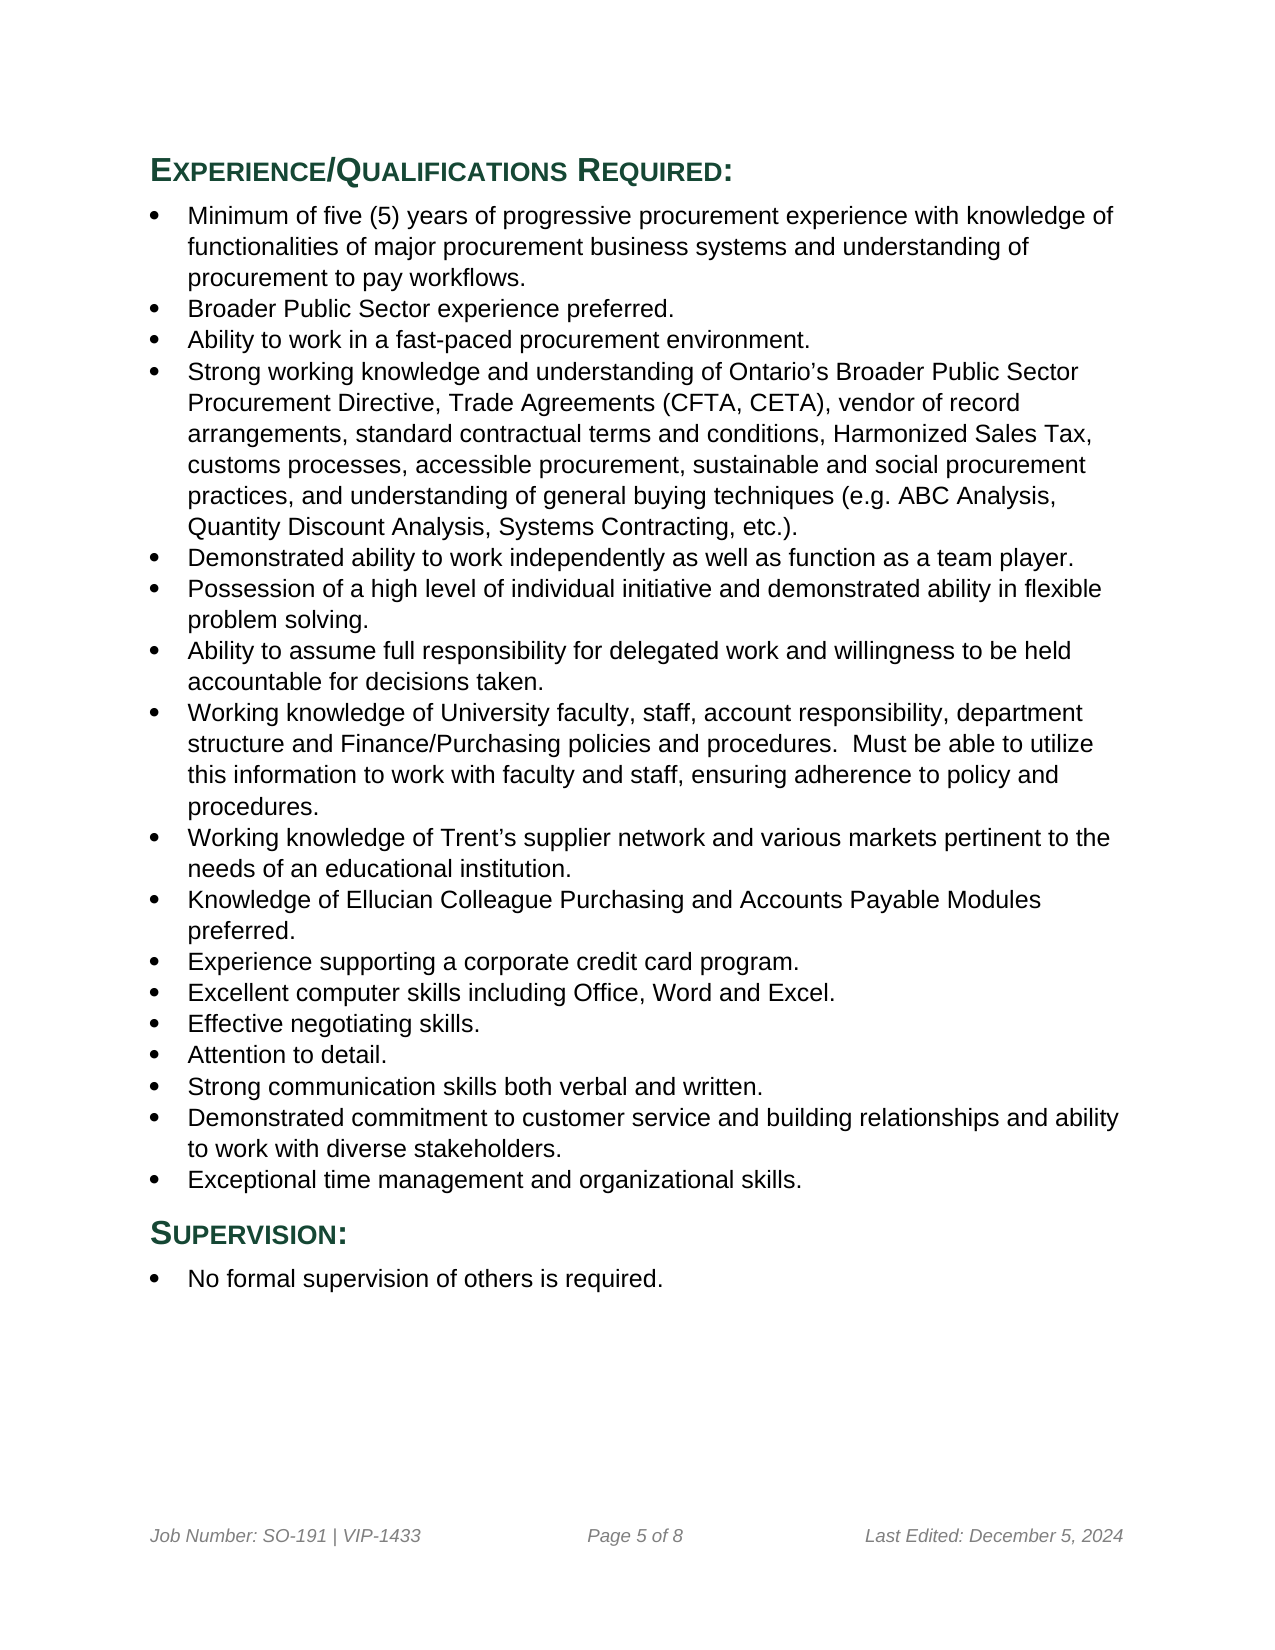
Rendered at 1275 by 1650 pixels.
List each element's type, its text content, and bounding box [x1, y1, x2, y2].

list Demonstrated ability to work independently as well as function as a team player. [150, 543, 1125, 572]
list Effective negotiating skills. [150, 1009, 1125, 1038]
list Strong working knowledge and understanding of Ontario’s Broader Public Sector Procurement Directive, Trade Agreements (CFTA, CETA), vendor of record arrangements, standard contractual terms and conditions, Harmonized Sales Tax, customs processes, accessible procurement, sustainable and social procurement practices, and understanding of general buying techniques (e.g. ABC Analysis, Quantity Discount Analysis, Systems Contracting, etc.). [150, 356, 1125, 541]
list Minimum of five (5) years of progressive procurement experience with knowledge of functionalities of major procurement business systems and understanding of procurement to pay workflows. [150, 201, 1125, 292]
list Attention to detail. [150, 1040, 1125, 1069]
list Possession of a high level of individual initiative and demonstrated ability in flexible problem solving. [150, 574, 1125, 634]
list Ability to assume full responsibility for delegated work and willingness to be held accountable for decisions taken. [150, 636, 1125, 696]
list Ability to work in a fast-paced procurement environment. [150, 325, 1125, 354]
list Strong communication skills both verbal and written. [150, 1072, 1125, 1100]
list Knowledge of Ellucian Colleague Purchasing and Accounts Payable Modules preferred. [150, 885, 1125, 945]
subtitle Supervision: [150, 1213, 1125, 1251]
list Exceptional time management and organizational skills. [150, 1165, 1125, 1194]
list No formal supervision of others is required. [150, 1264, 1125, 1292]
list Working knowledge of University faculty, staff, account responsibility, department structure and Finance/Purchasing policies and procedures. Must be able to utilize this information to work with faculty and staff, ensuring adherence to policy and procedures. [150, 698, 1125, 820]
list Working knowledge of Trent’s supplier network and various markets pertinent to the needs of an educational institution. [150, 823, 1125, 882]
list Broader Public Sector experience preferred. [150, 294, 1125, 323]
list Demonstrated commitment to customer service and building relationships and ability to work with diverse stakeholders. [150, 1103, 1125, 1163]
list Experience supporting a corporate credit card program. [150, 947, 1125, 976]
subtitle Experience/Qualifications Required: [150, 150, 1125, 188]
list Excellent computer skills including Office, Word and Excel. [150, 978, 1125, 1007]
